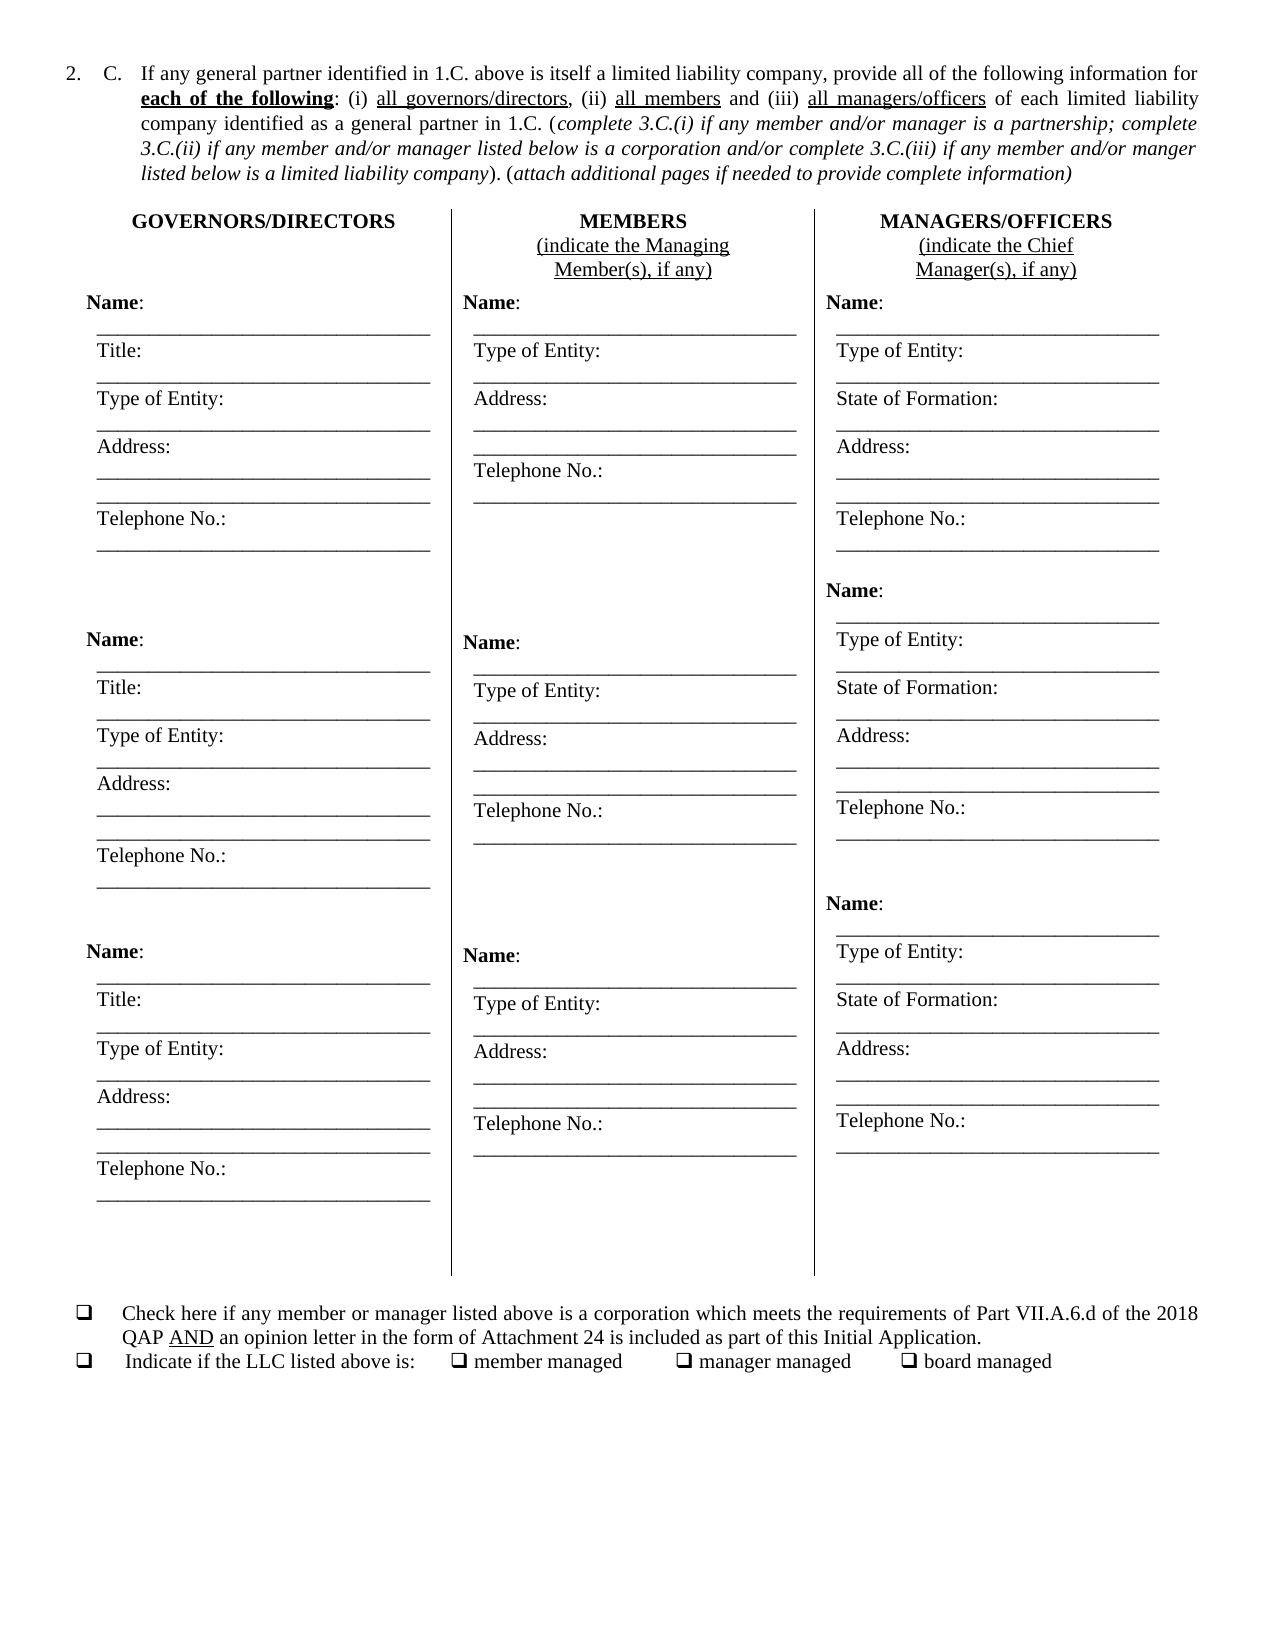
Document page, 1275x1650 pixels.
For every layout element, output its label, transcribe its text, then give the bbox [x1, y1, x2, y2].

text Check here if any member or manager listed above is a corporation which meets the requirements of Part VII.A.6.d of the 2018 QAP AND an opinion letter in the form of Attachment 24 is included as part of this Initial Application. [75, 1301, 1200, 1349]
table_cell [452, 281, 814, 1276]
text 2. C. If any general partner identified in 1.C. above is itself a limited liability company, provide all of the following information for each of the following: (i) all governors/directors, (ii) all members and (iii) all managers/officers of each limited liability company identified as a general partner in 1.C. (complete 3.C.(i) if any member and/or manager is a partnership; complete 3.C.(ii) if any member and/or manager listed below is a corporation and/or complete 3.C.(iii) if any member and/or manger listed below is a limited liability company). (attach additional pages if needed to provide complete information) [66, 60, 1200, 185]
text Indicate if the LLC listed above is: member managed manager managed board managed [75, 1349, 1200, 1373]
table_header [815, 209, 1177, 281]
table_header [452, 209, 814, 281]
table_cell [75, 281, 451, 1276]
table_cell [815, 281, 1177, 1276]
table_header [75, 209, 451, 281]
